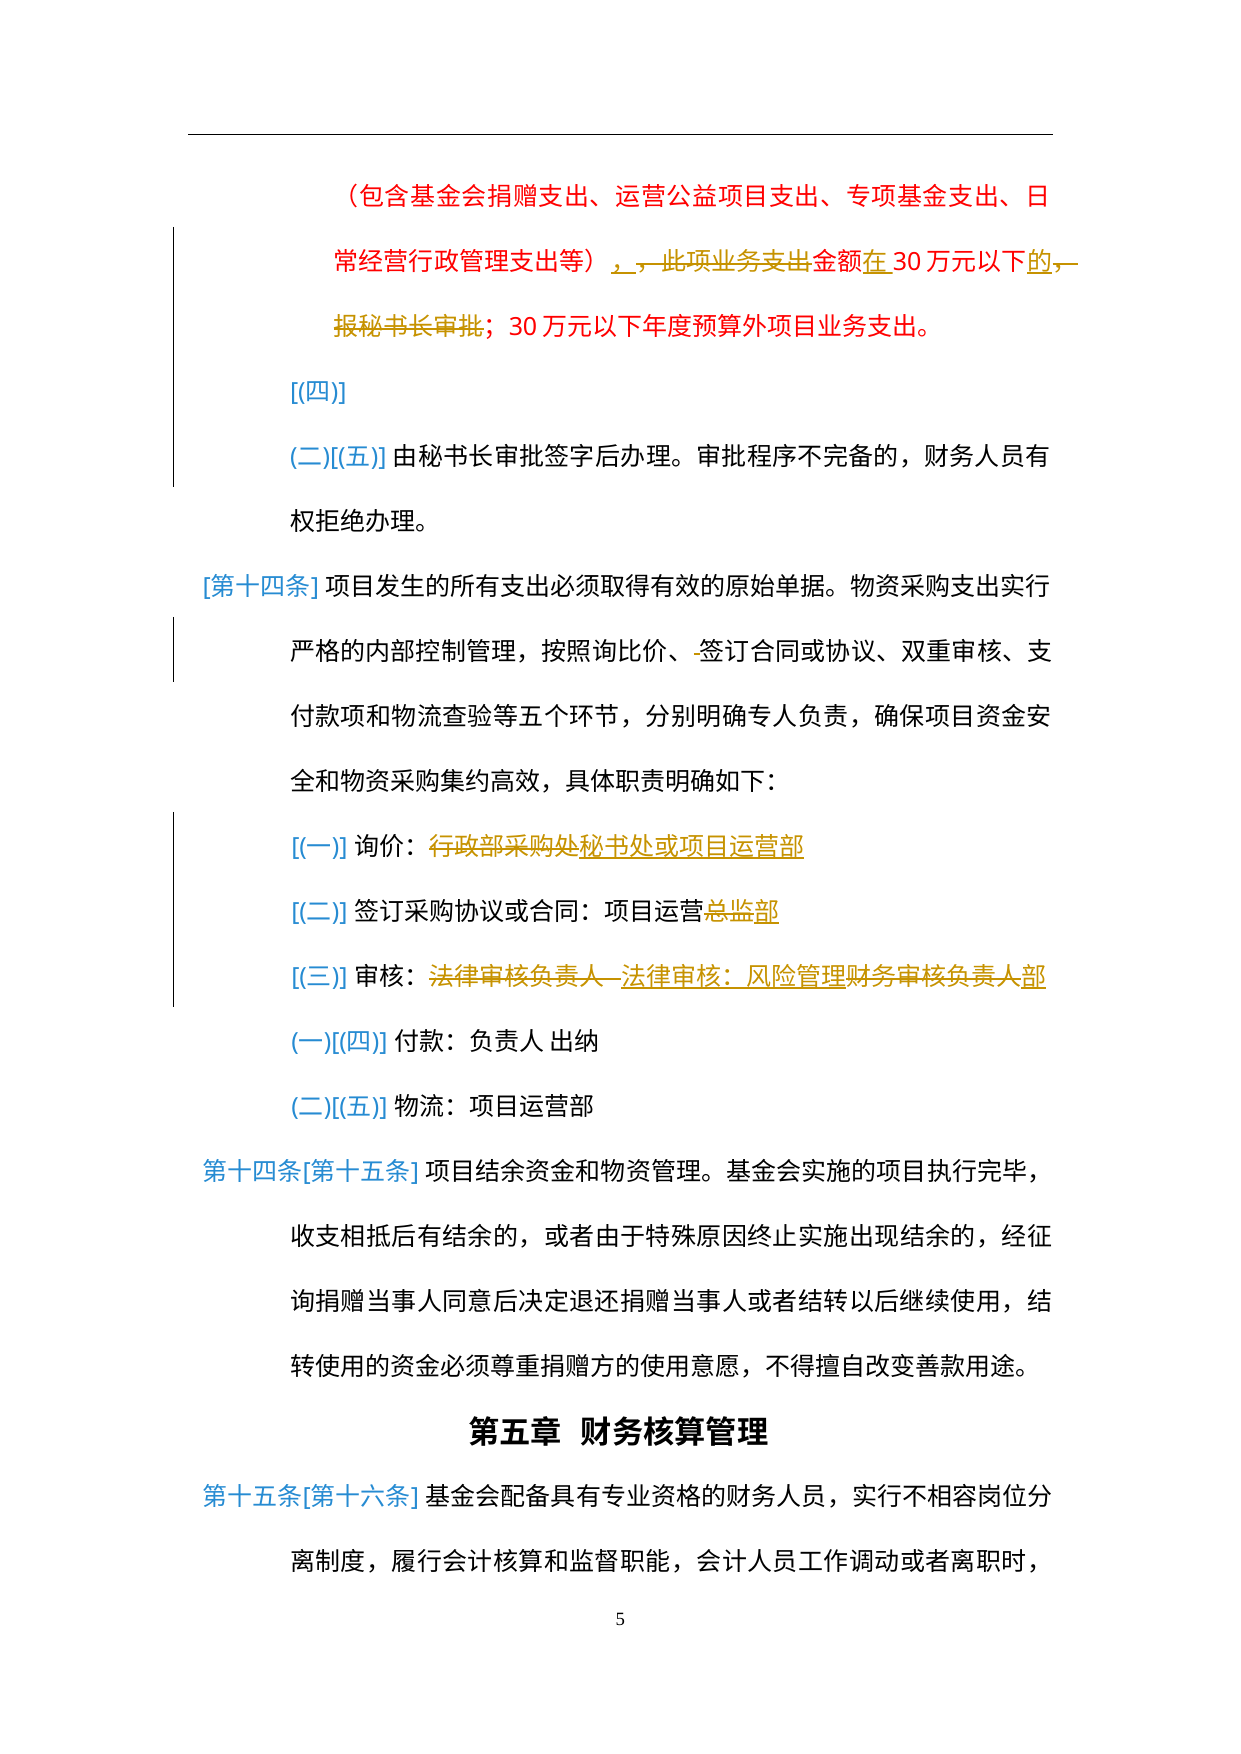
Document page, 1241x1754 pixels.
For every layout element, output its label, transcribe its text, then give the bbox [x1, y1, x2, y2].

list 询价： [291, 812, 1053, 877]
list 项目发生的所有支出必须取得有效的原始单据。物资采购支出实行严格的内部控制管理，按照询比价、签订合同或协议、双重审核、支付款项和物流查验等五个环节，分别明确专人负责，确保项目资金安全和物资采购集约高效，具体职责明确如下： [202, 552, 1053, 812]
list 签订采购协议或合同：项目运营 [291, 877, 1053, 942]
list 项目结余资金和物资管理。基金会实施的项目执行完毕，收支相抵后有结余的，或者由于特殊原因终止实施出现结余的，经征询捐赠当事人同意后决定退还捐赠当事人或者结转以后继续使用，结转使用的资金必须尊重捐赠方的使用意愿，不得擅自改变善款用途。 [202, 1137, 1053, 1397]
list 财务核算管理 [468, 1397, 1053, 1462]
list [290, 162, 1053, 357]
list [202, 1462, 1053, 1592]
list 审核： [291, 942, 1053, 1007]
list 由秘书长审批签字后办理。审批程序不完备的，财务人员有权拒绝办理。 [290, 422, 1053, 552]
list 物流：项目运营部 [291, 1072, 1053, 1137]
list 付款：负责人 出纳 [291, 1007, 1053, 1072]
